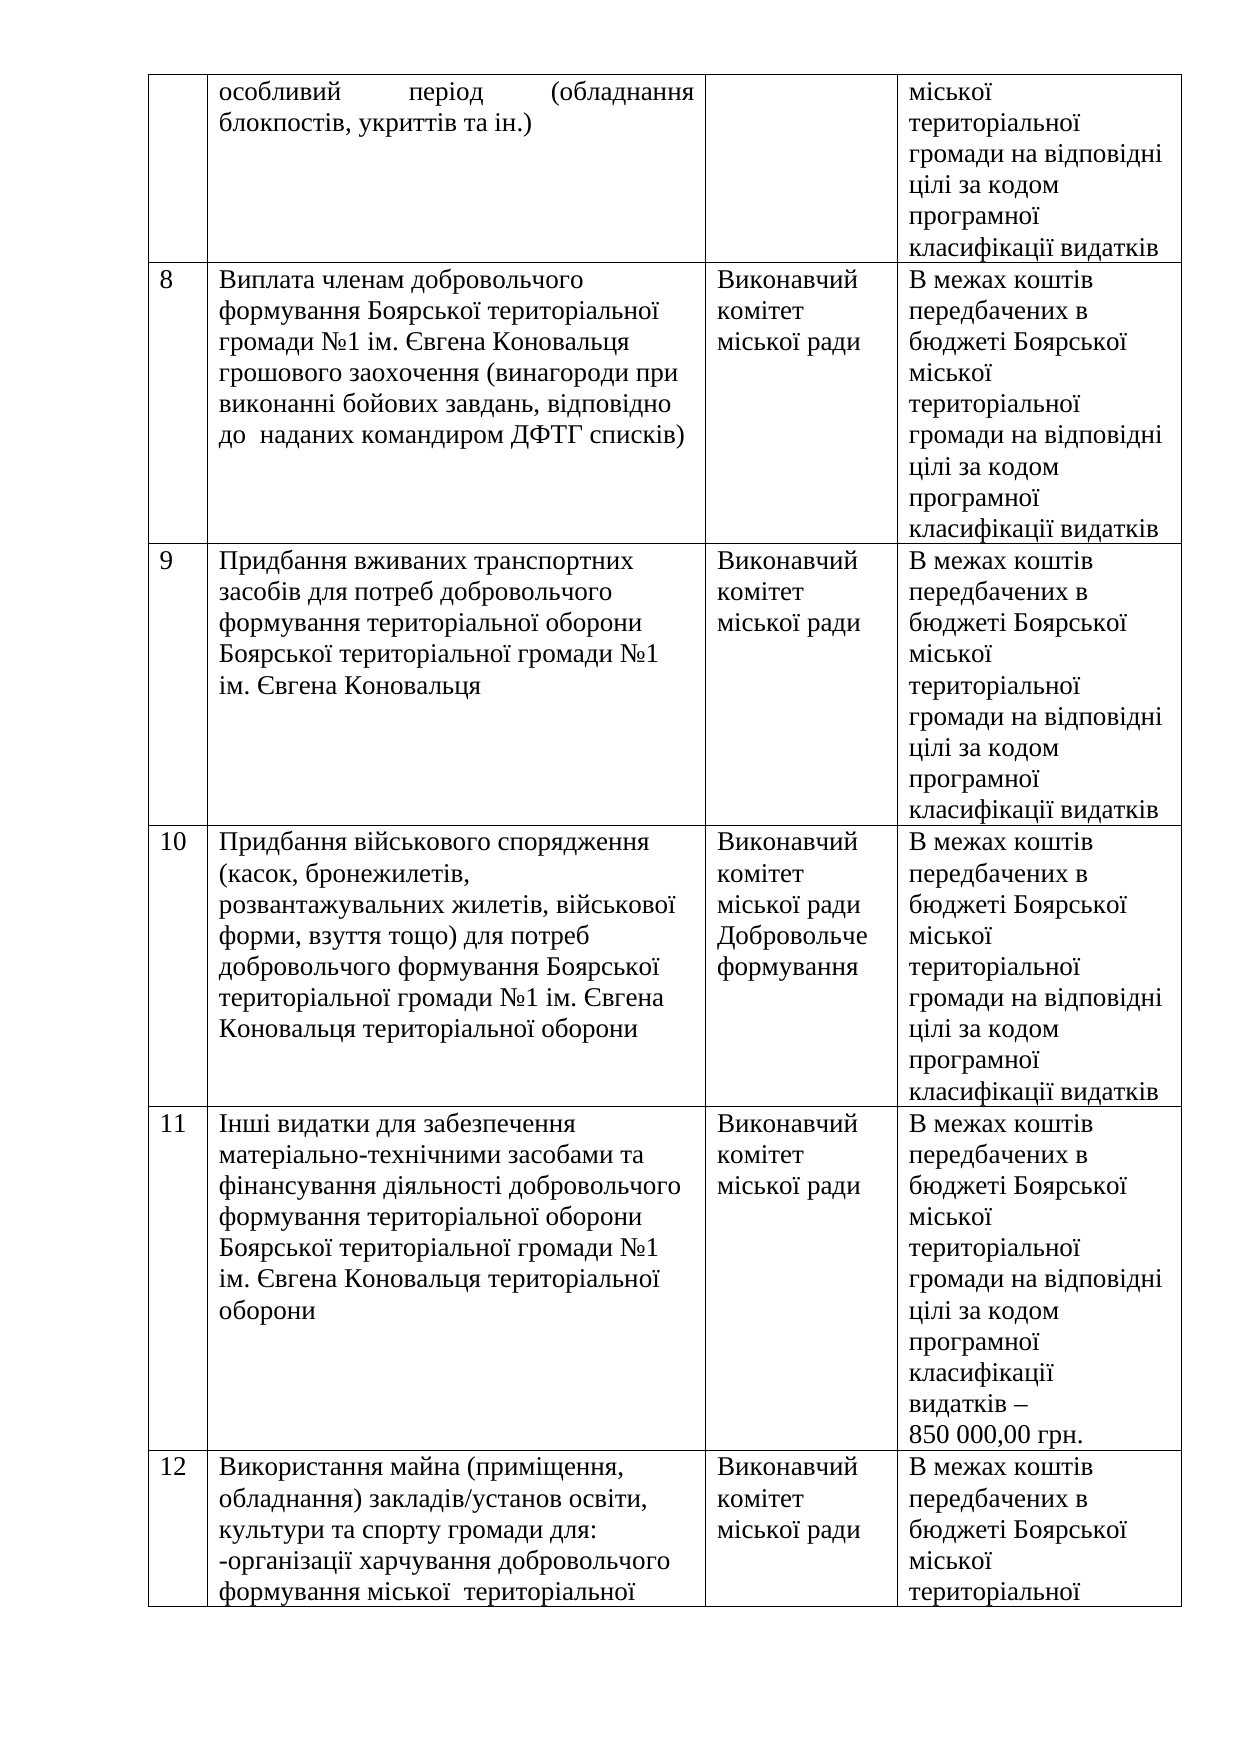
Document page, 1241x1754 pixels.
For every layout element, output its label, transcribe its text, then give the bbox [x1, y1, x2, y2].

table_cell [706, 1451, 897, 1606]
table_cell Виконавчий комітет міської ради Добровольче формування [706, 826, 897, 1106]
table_cell Виконавчий комітет міської ради [706, 263, 897, 543]
table_cell Інші видатки для забезпечення матеріально-технічними засобами та фінансування діяльності добровольчого формування територіальної оборони Боярської територіальної громади №1 ім. Євгена Коновальця територіальної оборони [208, 1107, 705, 1449]
table_cell Виконавчий комітет міської ради [706, 544, 897, 824]
table_cell Виконавчий комітет міської ради [706, 1107, 897, 1449]
table_cell Виплата членам добровольчого формування Боярської територіальної громади №1 ім. Євгена Коновальця грошового заохочення (винагороди при виконанні бойових завдань, відповідно до наданих командиром ДФТГ списків) [208, 263, 705, 543]
table_cell 11 [149, 1107, 207, 1449]
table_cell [898, 1451, 1181, 1606]
table_cell Придбання військового спорядження (касок, бронежилетів, розвантажувальних жилетів, військової форми, взуття тощо) для потреб добровольчого формування Боярської територіальної громади №1 ім. Євгена Коновальця територіальної оборони [208, 826, 705, 1106]
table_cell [208, 75, 705, 262]
table_cell 12 [149, 1451, 207, 1606]
table_cell 9 [149, 544, 207, 824]
table_cell В межах коштів передбачених в бюджеті Боярської міської територіальної громади на відповідні цілі за кодом програмної класифікації видатків – 850 000,00 грн. [898, 1107, 1181, 1449]
table_cell 10 [149, 826, 207, 1106]
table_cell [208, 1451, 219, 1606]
table_cell Придбання вживаних транспортних засобів для потреб добровольчого формування територіальної оборони Боярської територіальної громади №1 ім. Євгена Коновальця [208, 544, 705, 824]
table_cell В межах коштів передбачених в бюджеті Боярської міської територіальної громади на відповідні цілі за кодом програмної класифікації видатків [898, 826, 1181, 1106]
table_cell В межах коштів передбачених в бюджеті Боярської міської територіальної громади на відповідні цілі за кодом програмної класифікації видатків [898, 263, 1181, 543]
table_cell 8 [149, 263, 207, 543]
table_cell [706, 75, 897, 262]
table_cell В межах коштів передбачених в бюджеті Боярської міської територіальної громади на відповідні цілі за кодом програмної класифікації видатків [898, 544, 1181, 824]
table_cell 7 [149, 75, 207, 262]
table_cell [898, 75, 1181, 262]
